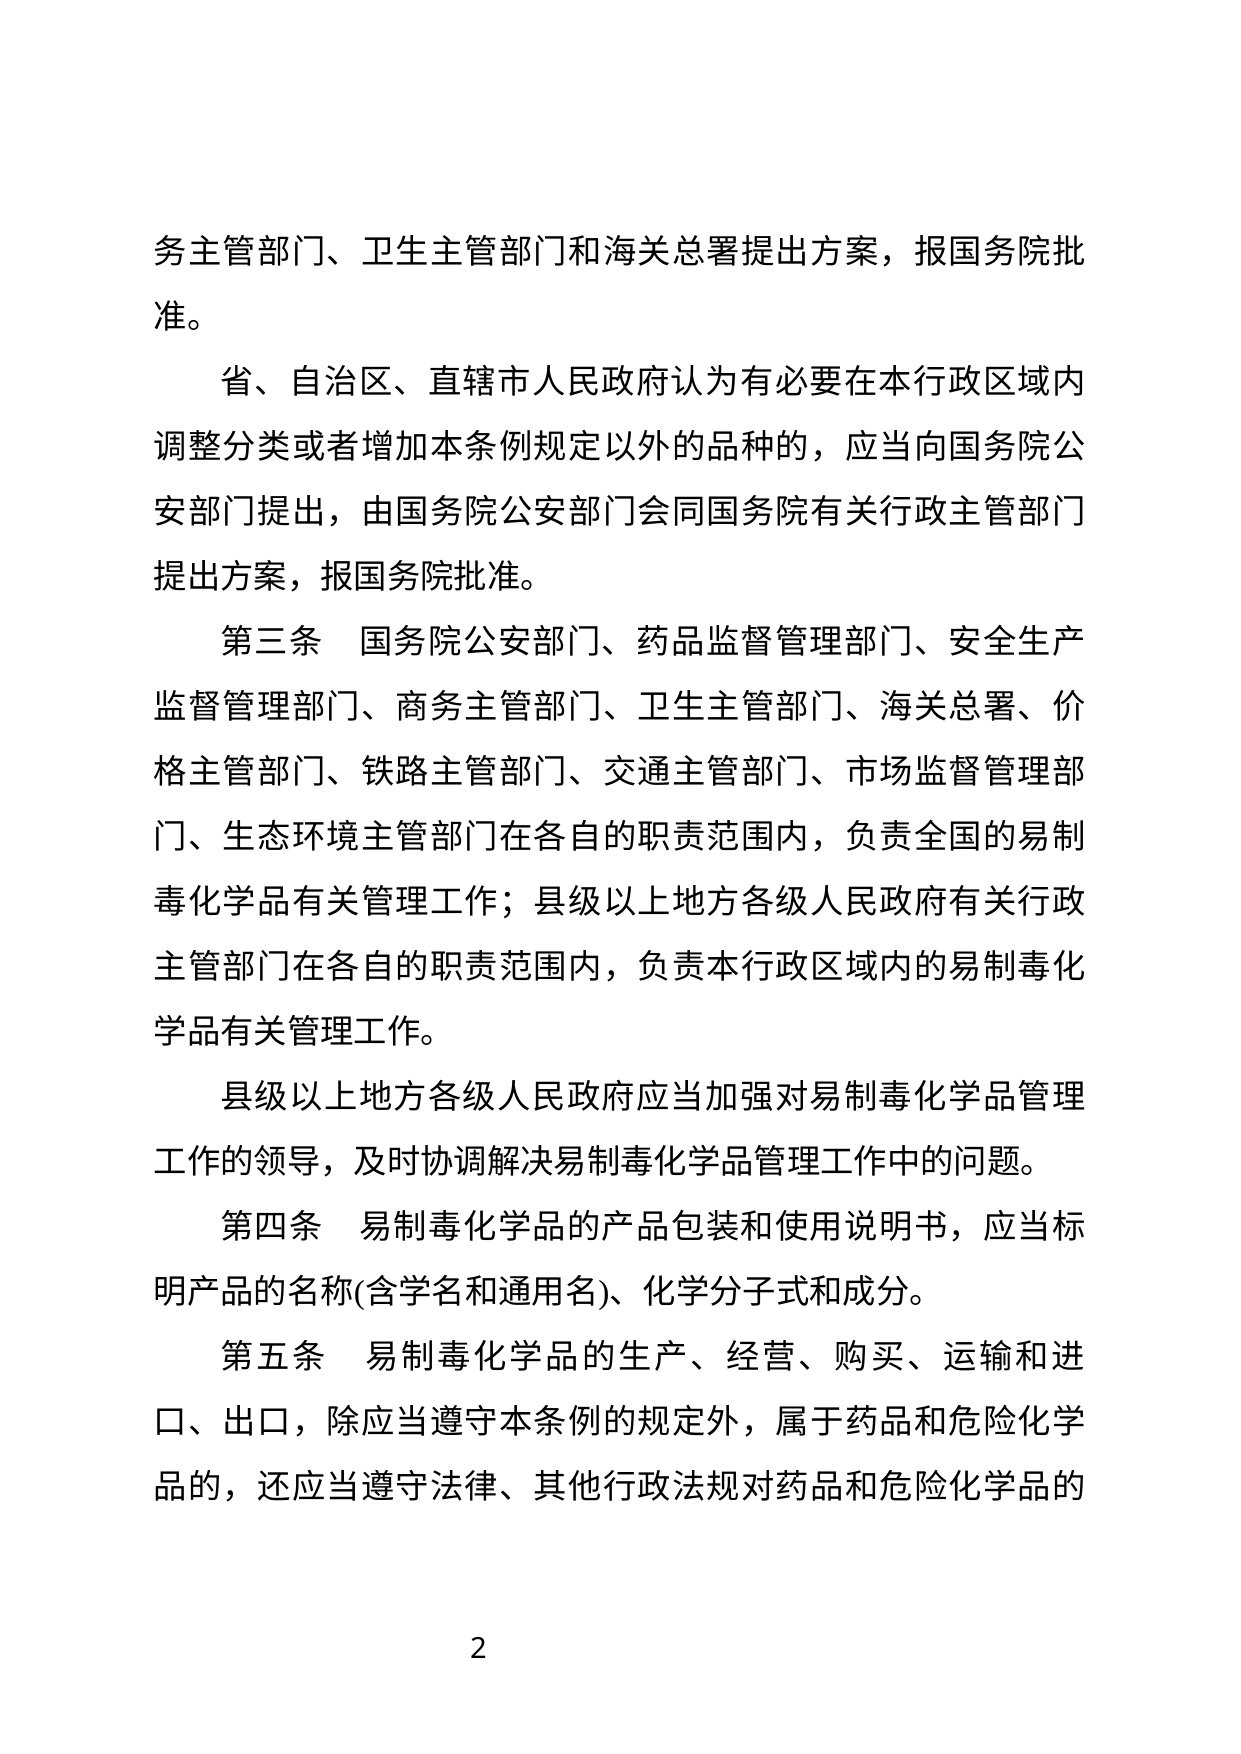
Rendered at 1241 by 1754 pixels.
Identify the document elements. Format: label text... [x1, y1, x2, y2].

text 第三条 国务院公安部门、药品监督管理部门、安全生产监督管理部门、商务主管部门、卫生主管部门、海关总署、价格主管部门、铁路主管部门、交通主管部门、市场监督管理部门、生态环境主管部门在各自的职责范围内，负责全国的易制毒化学品有关管理工作；县级以上地方各级人民政府有关行政主管部门在各自的职责范围内，负责本行政区域内的易制毒化学品有关管理工作。 [153, 607, 1087, 1062]
text 第四条 易制毒化学品的产品包装和使用说明书，应当标明产品的名称(含学名和通用名)、化学分子式和成分。 [153, 1192, 1087, 1322]
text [153, 1322, 1087, 1517]
text 县级以上地方各级人民政府应当加强对易制毒化学品管理工作的领导，及时协调解决易制毒化学品管理工作中的问题。 [153, 1062, 1087, 1192]
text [153, 217, 1087, 347]
text 省、自治区、直辖市人民政府认为有必要在本行政区域内调整分类或者增加本条例规定以外的品种的，应当向国务院公安部门提出，由国务院公安部门会同国务院有关行政主管部门提出方案，报国务院批准。 [153, 347, 1087, 607]
